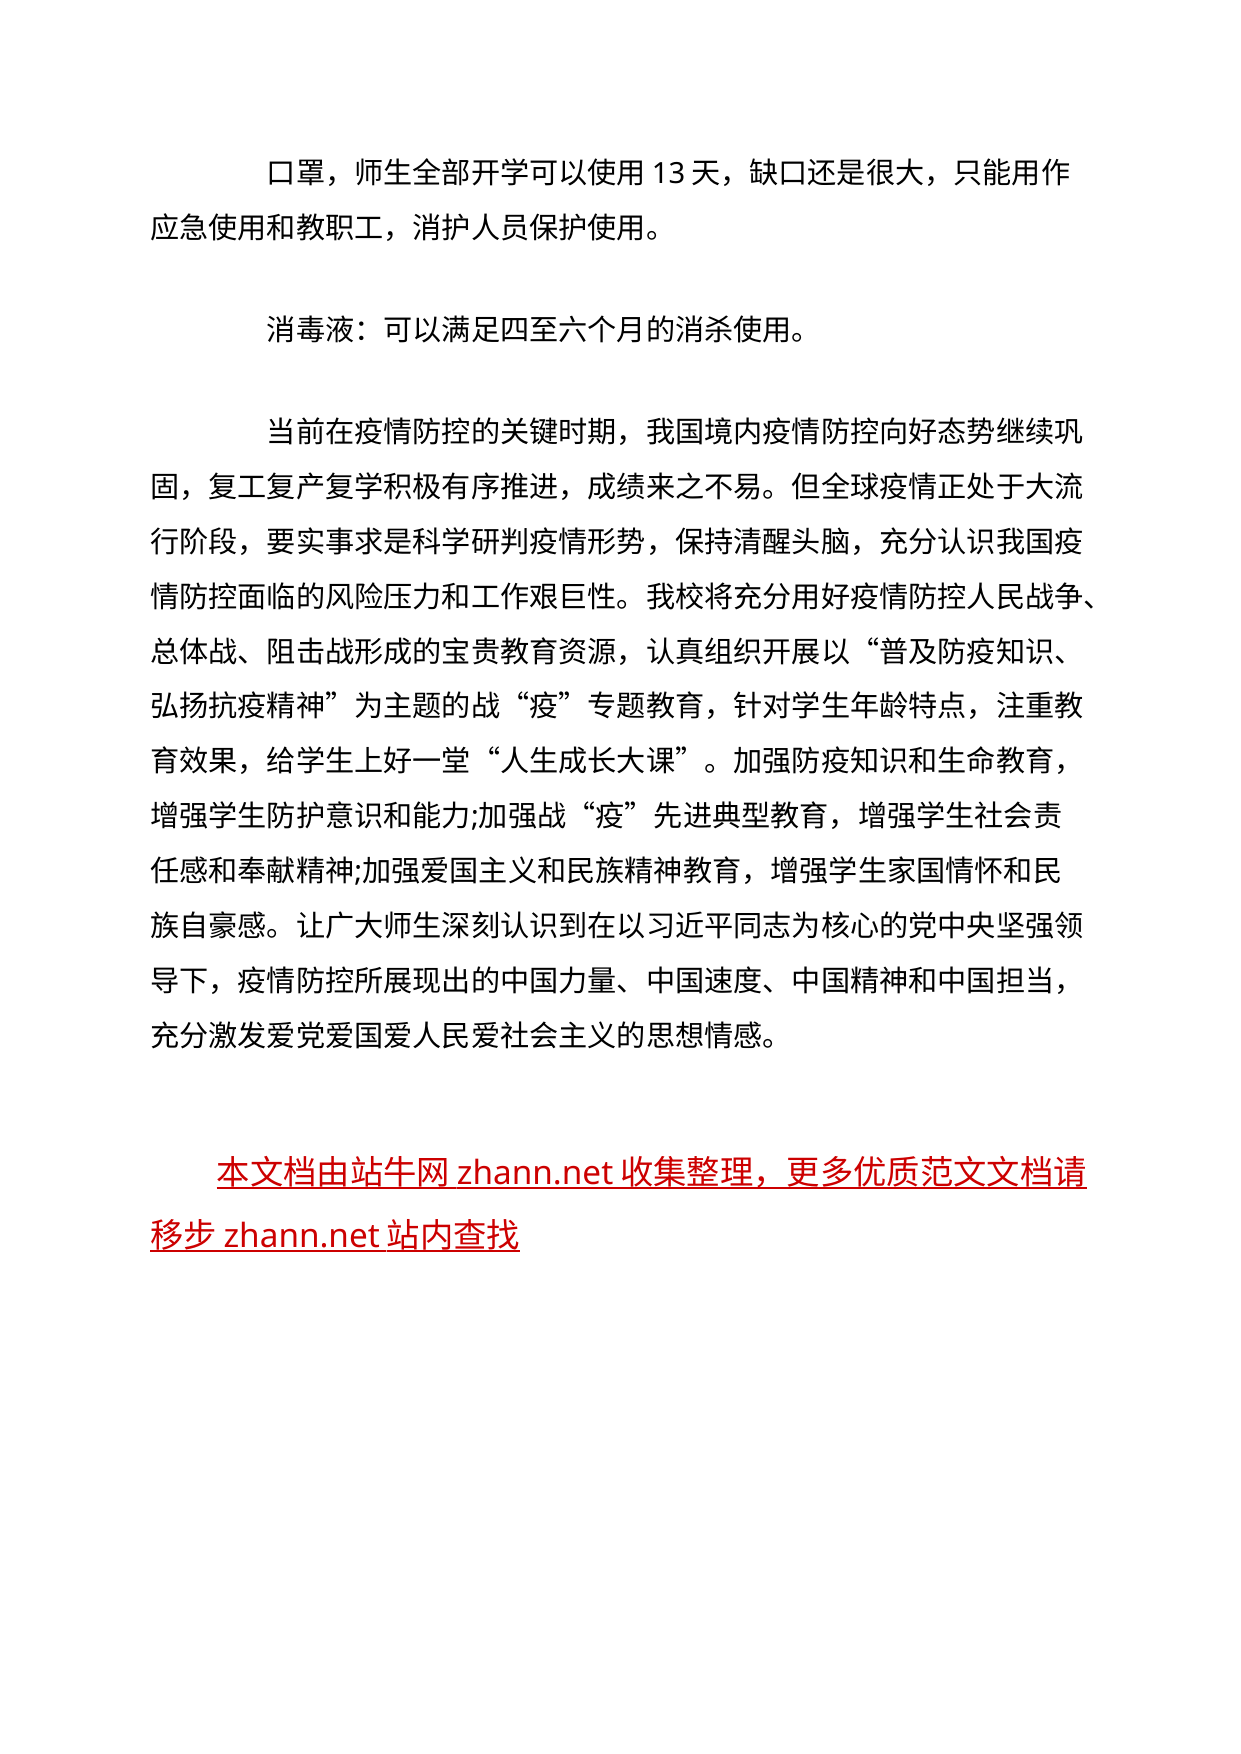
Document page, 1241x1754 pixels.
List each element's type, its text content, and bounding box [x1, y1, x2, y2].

text 当前在疫情防控的关键时期，我国境内疫情防控向好态势继续巩固，复工复产复学积极有序推进，成绩来之不易。但全球疫情正处于大流行阶段，要实事求是科学研判疫情形势，保持清醒头脑，充分认识我国疫情防控面临的风险压力和工作艰巨性。我校将充分用好疫情防控人民战争、总体战、阻击战形成的宝贵教育资源，认真组织开展以“普及防疫知识、弘扬抗疫精神”为主题的战“疫”专题教育，针对学生年龄特点，注重教育效果，给学生上好一堂“人生成长大课”。加强防疫知识和生命教育，增强学生防护意识和能力;加强战“疫”先进典型教育，增强学生社会责任感和奉献精神;加强爱国主义和民族精神教育，增强学生家国情怀和民族自豪感。让广大师生深刻认识到在以习近平同志为核心的党中央坚强领导下，疫情防控所展现出的中国力量、中国速度、中国精神和中国担当，充分激发爱党爱国爱人民爱社会主义的思想情感。 [150, 408, 1090, 1055]
text 口罩，师生全部开学可以使用13天，缺口还是很大，只能用作应急使用和教职工，消护人员保护使用。 [150, 150, 1090, 247]
text 消毒液：可以满足四至六个月的消杀使用。 [150, 307, 1090, 349]
text 本文档由站牛网zhann.net收集整理，更多优质范文文档请移步zhann.net站内查找 [150, 1146, 1090, 1257]
